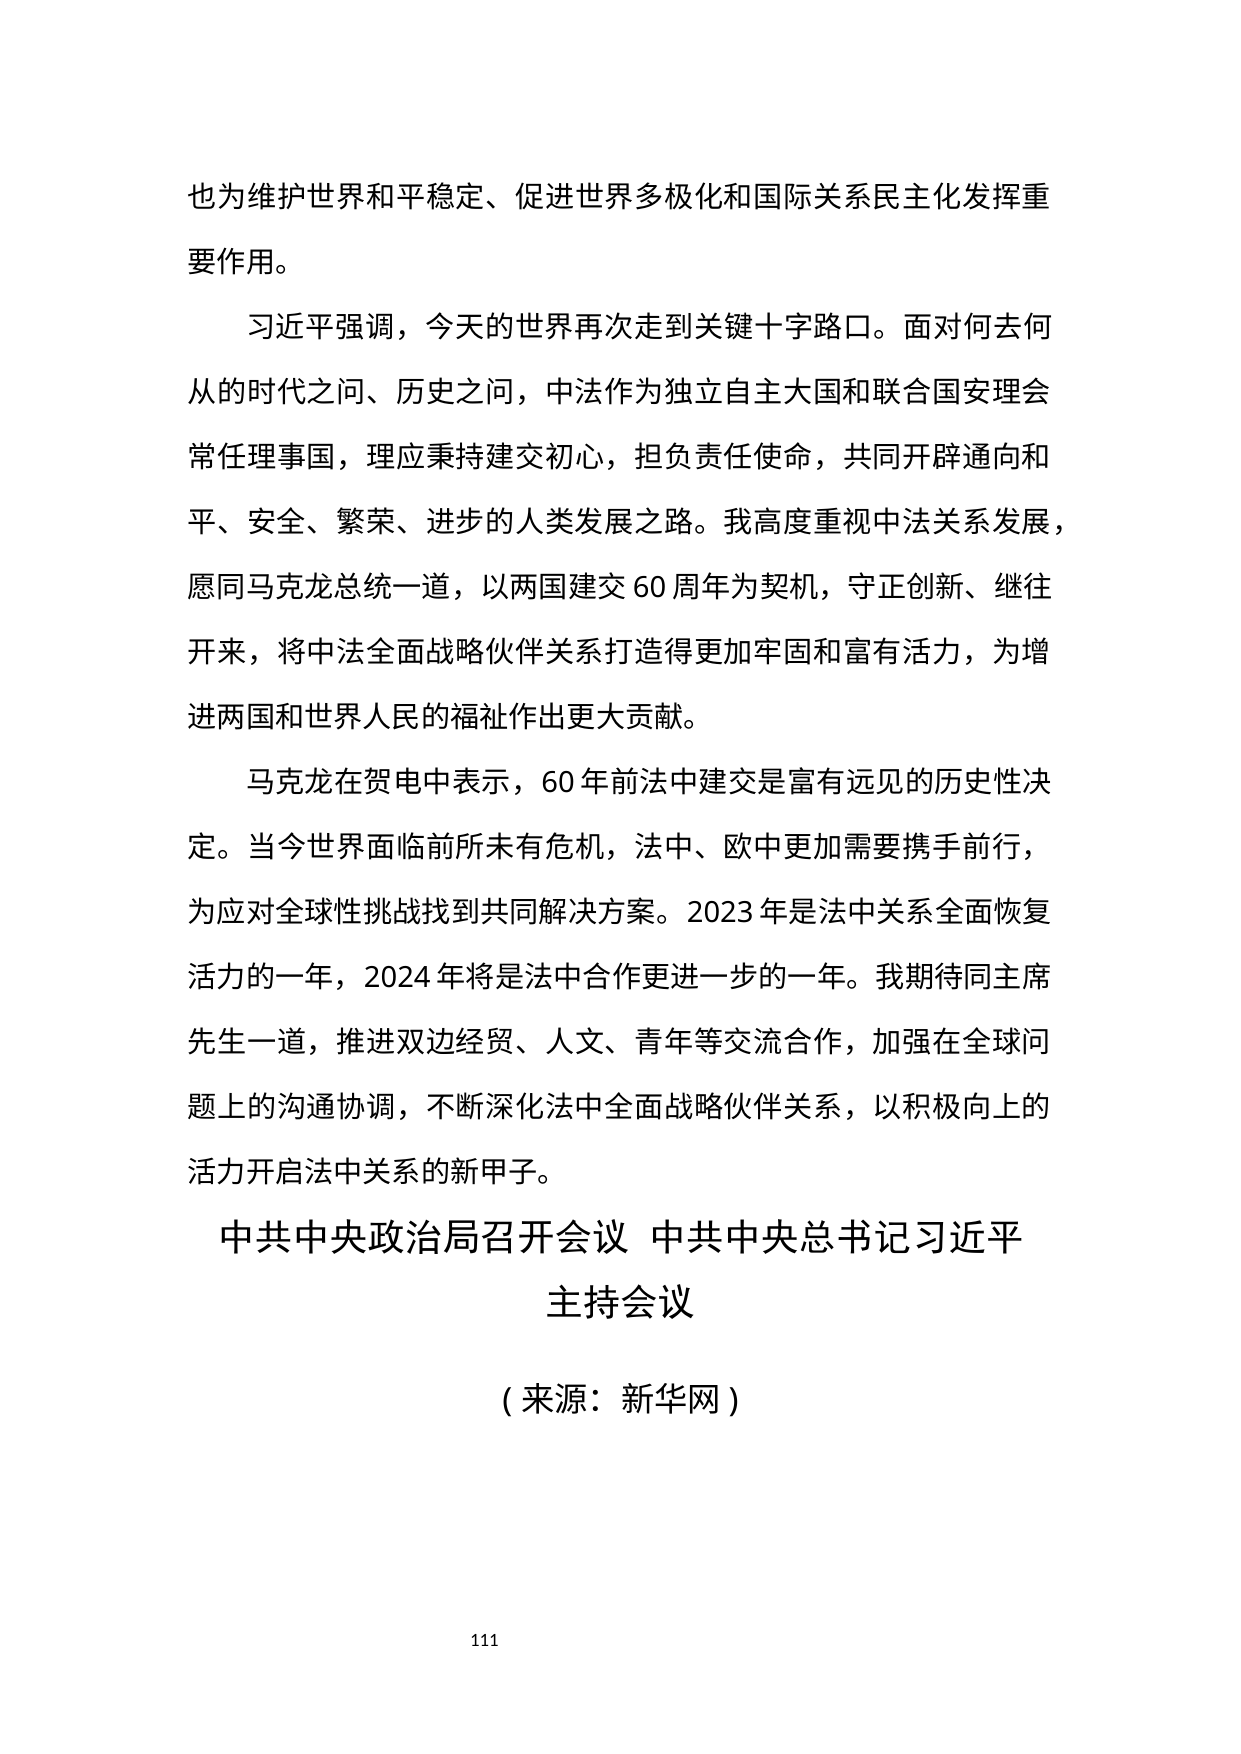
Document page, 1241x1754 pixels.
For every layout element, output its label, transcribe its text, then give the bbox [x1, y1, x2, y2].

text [187, 162, 1053, 292]
text 马克龙在贺电中表示，60年前法中建交是富有远见的历史性决定。当今世界面临前所未有危机，法中、欧中更加需要携手前行，为应对全球性挑战找到共同解决方案。2023年是法中关系全面恢复活力的一年，2024年将是法中合作更进一步的一年。我期待同主席先生一道，推进双边经贸、人文、青年等交流合作，加强在全球问题上的沟通协调，不断深化法中全面战略伙伴关系，以积极向上的活力开启法中关系的新甲子。 [187, 747, 1053, 1202]
text 习近平强调，今天的世界再次走到关键十字路口。面对何去何从的时代之问、历史之问，中法作为独立自主大国和联合国安理会常任理事国，理应秉持建交初心，担负责任使命，共同开辟通向和平、安全、繁荣、进步的人类发展之路。我高度重视中法关系发展，愿同马克龙总统一道，以两国建交60周年为契机，守正创新、继往开来，将中法全面战略伙伴关系打造得更加牢固和富有活力，为增进两国和世界人民的福祉作出更大贡献。 [187, 292, 1053, 747]
text ( 来源：新华网 ) [187, 1364, 1053, 1429]
subtitle 主持会议 [187, 1267, 1053, 1332]
subtitle 中共中央政治局召开会议 中共中央总书记习近平 [187, 1202, 1053, 1267]
